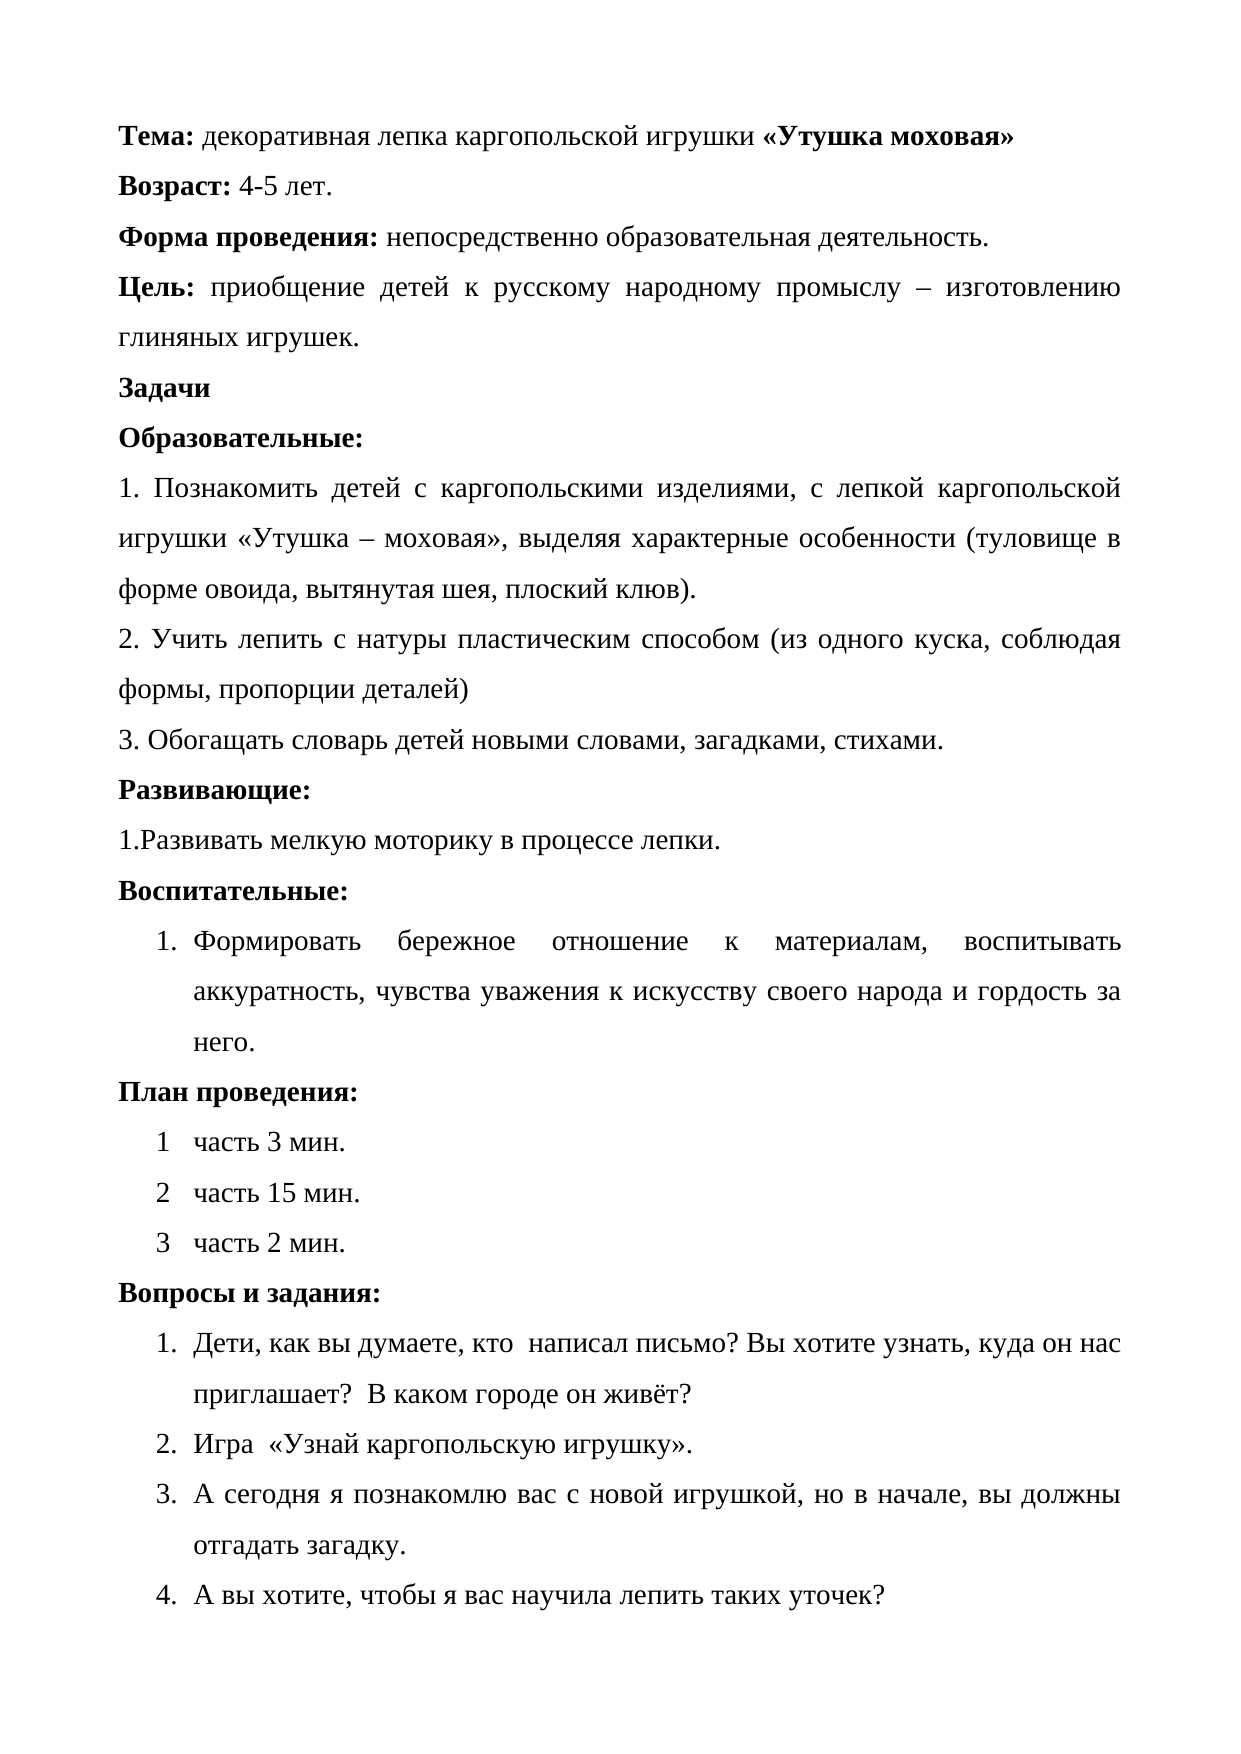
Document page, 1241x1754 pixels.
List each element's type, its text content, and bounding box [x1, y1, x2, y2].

text Развивающие: [118, 772, 1122, 806]
list часть 3 мин. [156, 1124, 1122, 1158]
text 1. Познакомить детей с каргопольскими изделиями, с лепкой каргопольской игрушки «Утушка – моховая», выделяя характерные особенности (туловище в форме овоида, вытянутая шея, плоский клюв). [118, 470, 1122, 604]
text Возраст: 4-5 лет. [118, 168, 1122, 202]
list часть 2 мин. [156, 1225, 1122, 1258]
list А вы хотите, чтобы я вас научила лепить таких уточек? [156, 1577, 1122, 1611]
list Игра «Узнай каргопольскую игрушку». [156, 1426, 1122, 1460]
text Вопросы и задания: [118, 1275, 1122, 1309]
text Форма проведения: непосредственно образовательная деятельность. [118, 219, 1122, 252]
text Воспитательные: [118, 873, 1122, 906]
text Задачи [118, 370, 1122, 403]
list А сегодня я познакомлю вас с новой игрушкой, но в начале, вы должны отгадать загадку. [156, 1477, 1122, 1560]
text 1.Развивать мелкую моторику в процессе лепки. [118, 822, 1122, 856]
text План проведения: [118, 1074, 1122, 1108]
text 3. Обогащать словарь детей новыми словами, загадками, стихами. [118, 722, 1122, 755]
text 2. Учить лепить с натуры пластическим способом (из одного куска, соблюдая формы, пропорции деталей) [118, 621, 1122, 705]
list Формировать бережное отношение к материалам, воспитывать аккуратность, чувства уважения к искусству своего народа и гордость за него. [156, 923, 1122, 1057]
list часть 15 мин. [156, 1175, 1122, 1208]
text Цель: приобщение детей к русскому народному промыслу – изготовлению глиняных игрушек. [118, 269, 1122, 353]
text Образовательные: [118, 420, 1122, 453]
list Дети, как вы думаете, кто написал письмо? Вы хотите узнать, куда он нас приглашает? В каком городе он живёт? [156, 1326, 1122, 1409]
text Тема: декоративная лепка каргопольской игрушки «Утушка моховая» [118, 118, 1122, 152]
